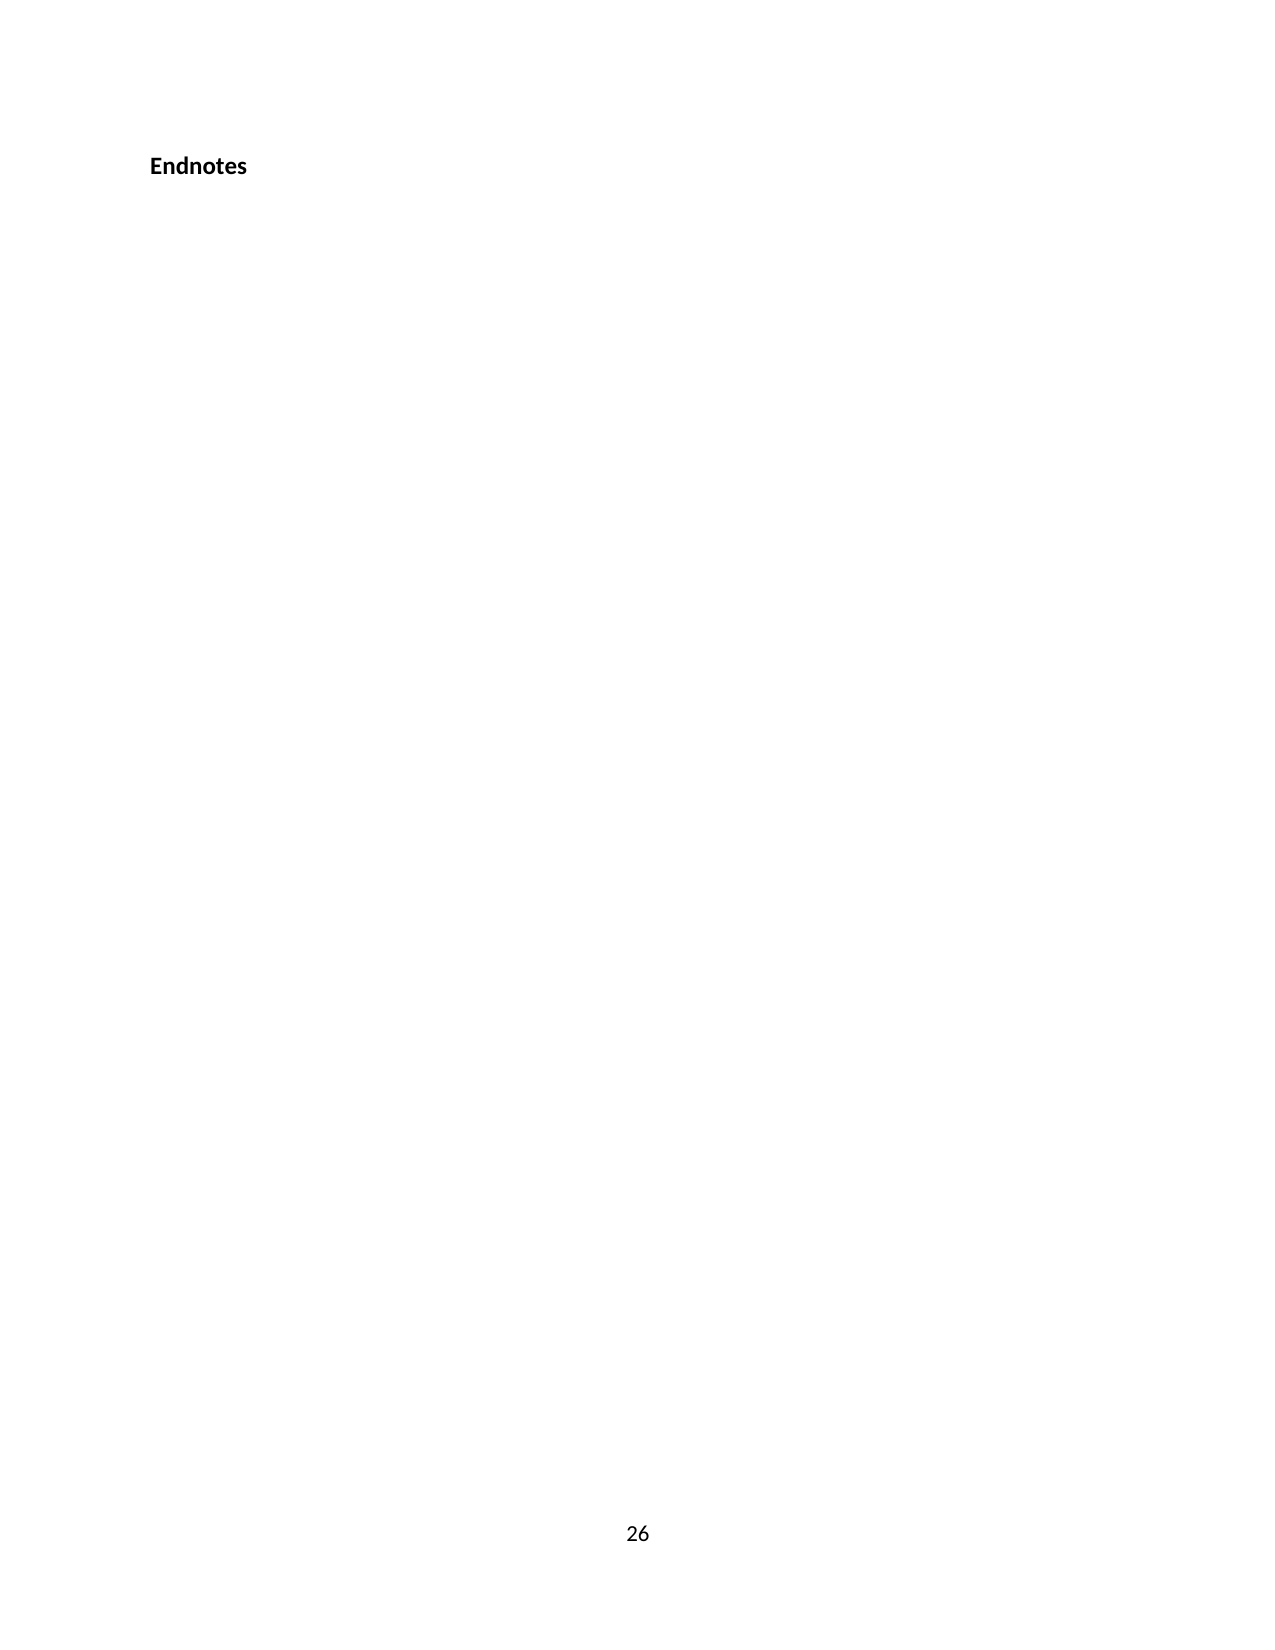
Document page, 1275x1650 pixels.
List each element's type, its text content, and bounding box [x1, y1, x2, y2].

text Endnotes [150, 150, 1125, 181]
